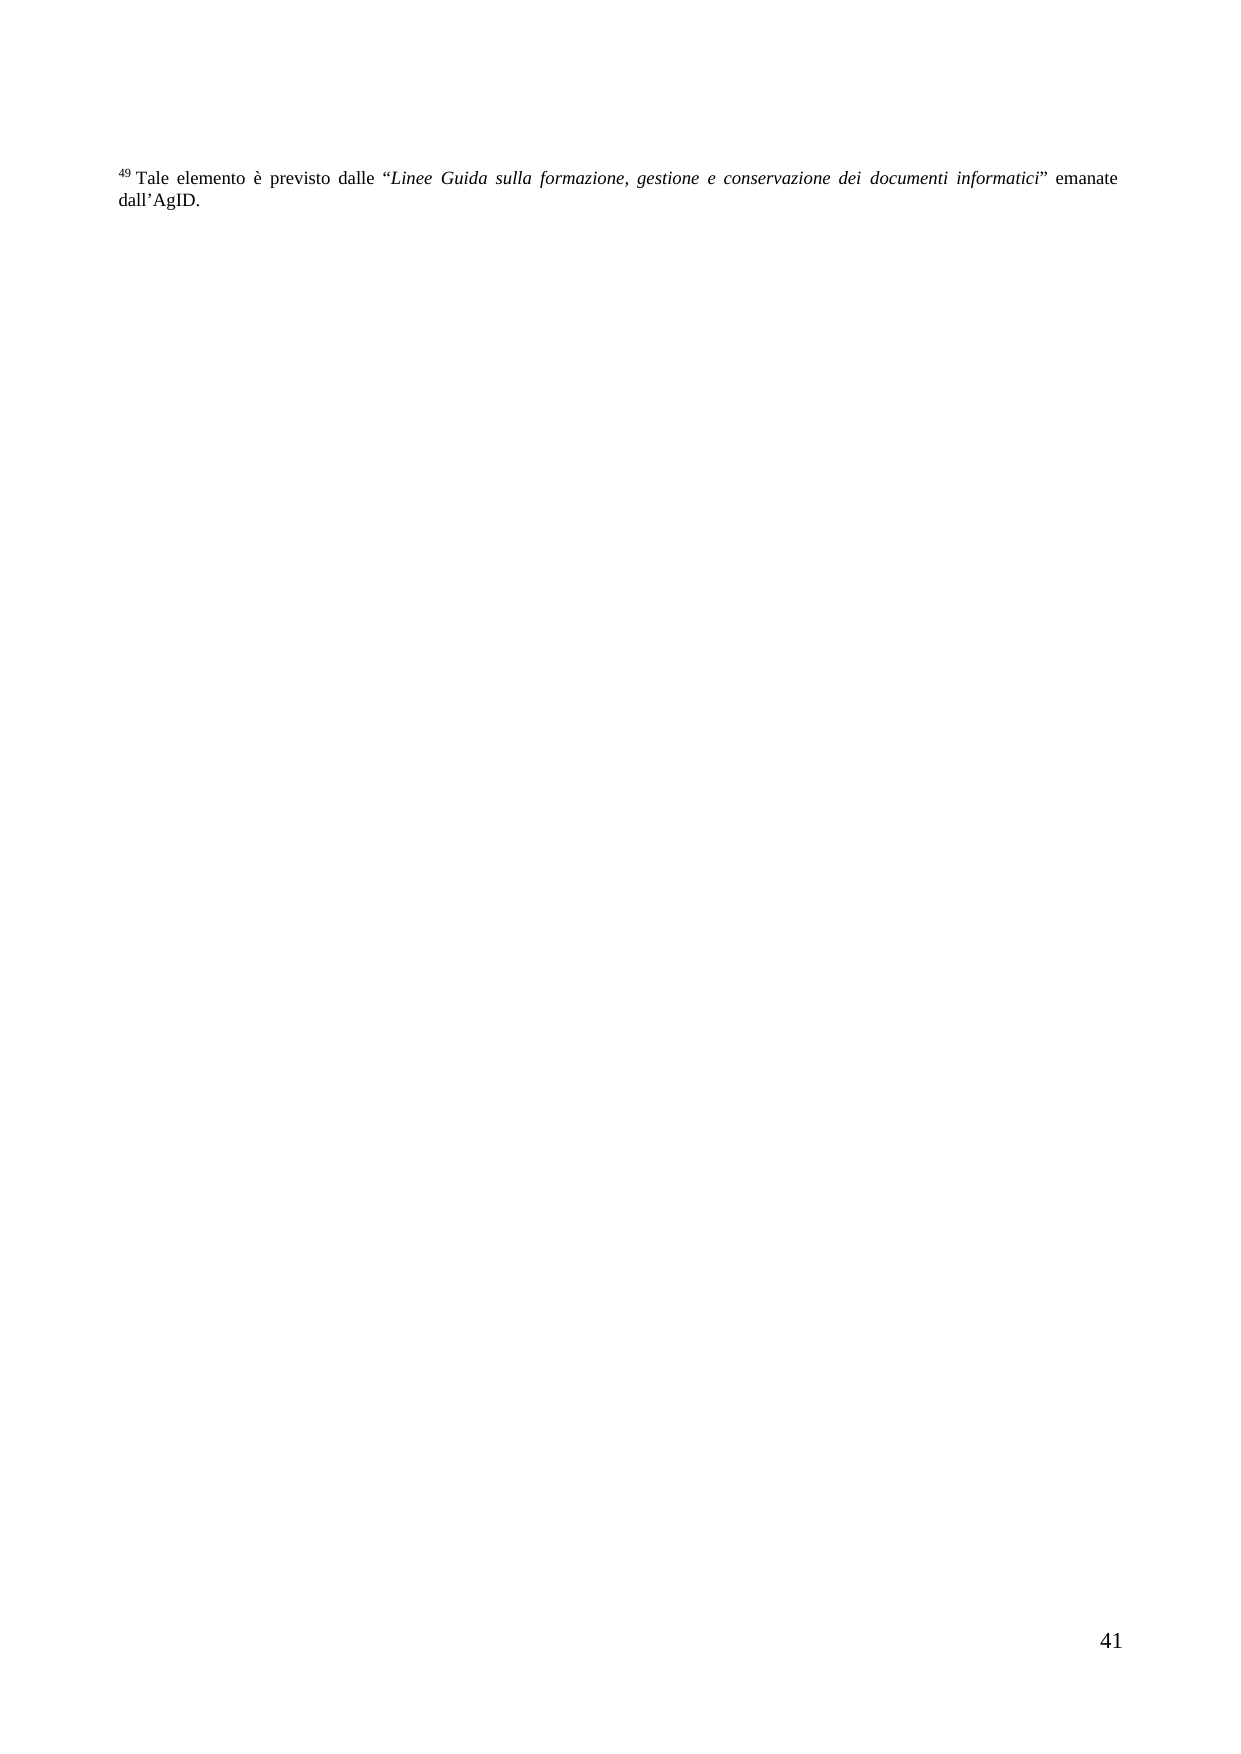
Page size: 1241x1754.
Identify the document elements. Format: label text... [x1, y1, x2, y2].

text 49 Tale elemento è previsto dalle “Linee Guida sulla formazione, gestione e conservazione dei documenti informatici” emanate dall’AgID. [118, 167, 1159, 210]
